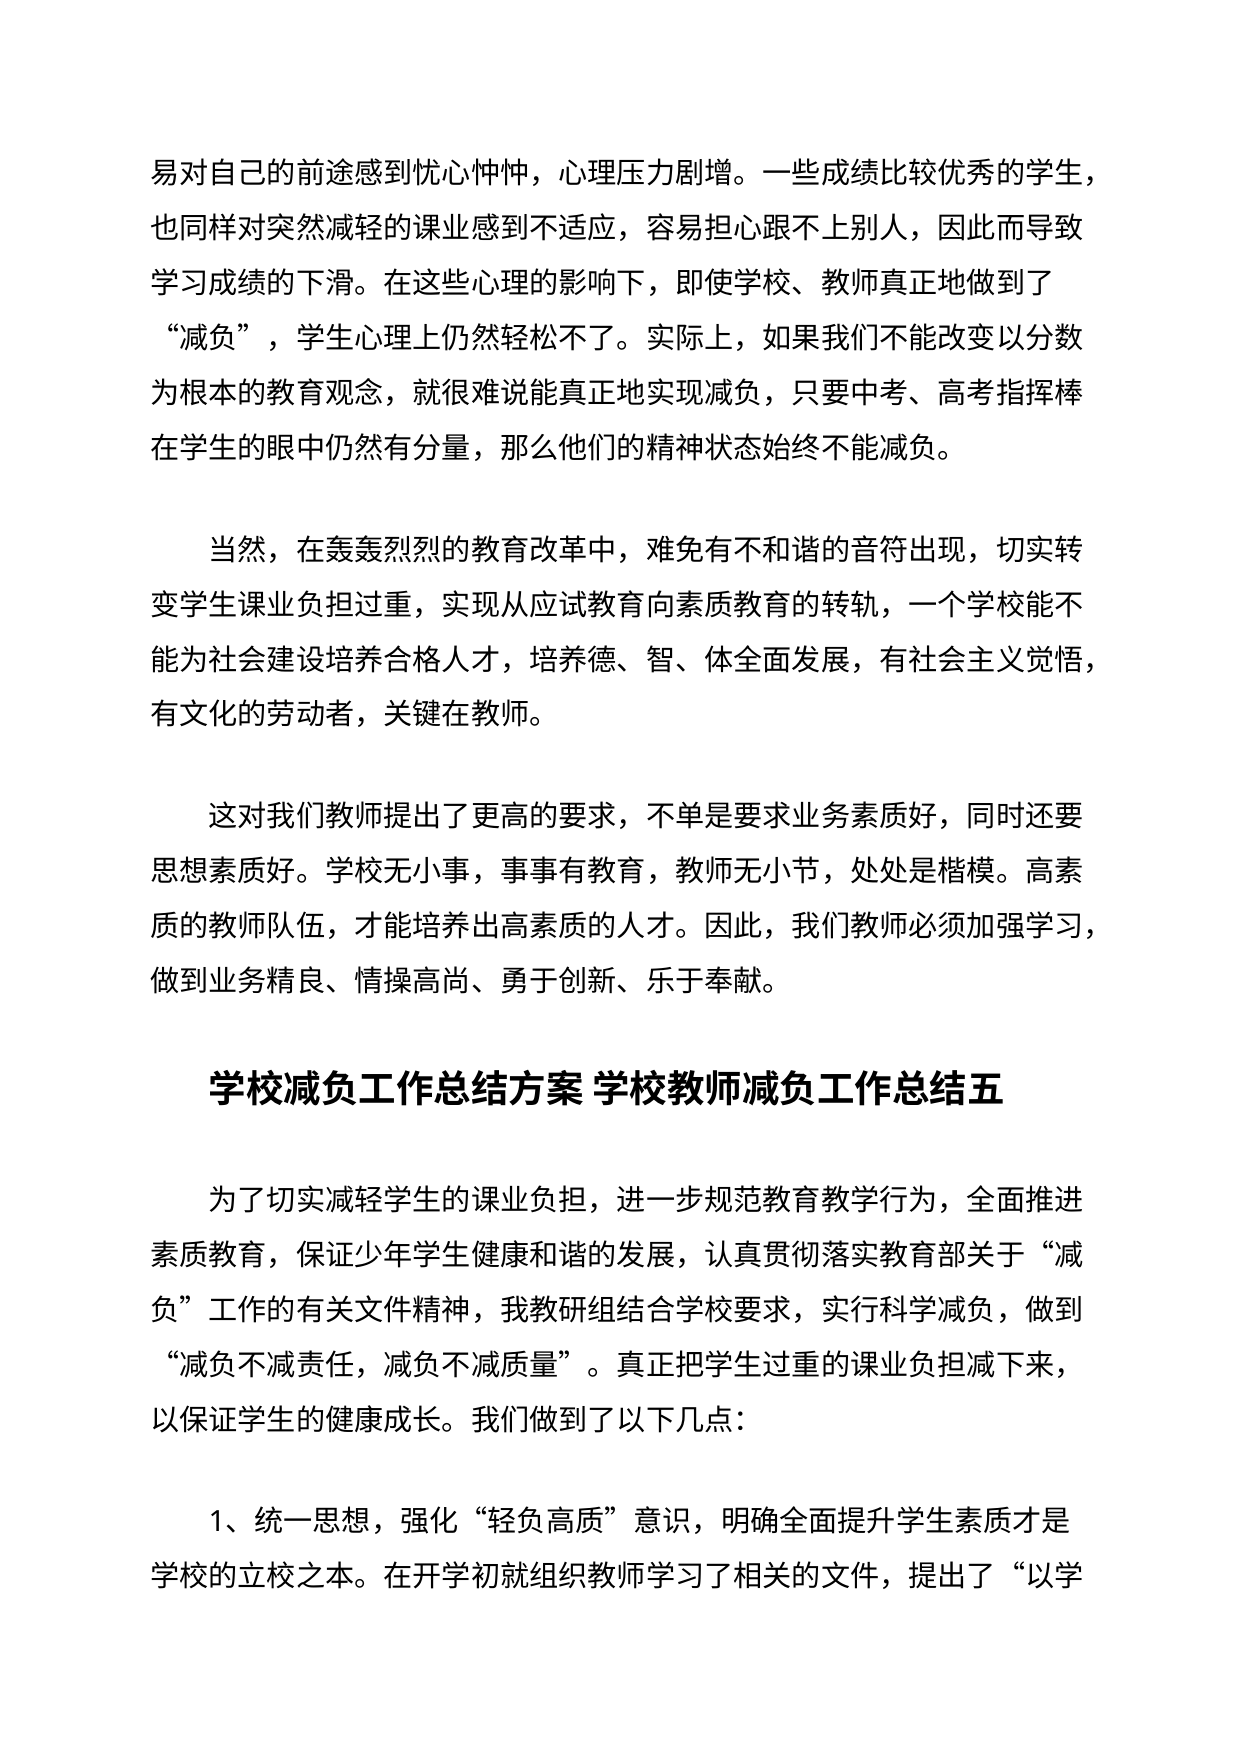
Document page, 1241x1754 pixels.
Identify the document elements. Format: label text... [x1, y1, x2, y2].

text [150, 1498, 1090, 1595]
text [150, 150, 1090, 467]
text 当然，在轰轰烈烈的教育改革中，难免有不和谐的音符出现，切实转变学生课业负担过重，实现从应试教育向素质教育的转轨，一个学校能不能为社会建设培养合格人才，培养德、智、体全面发展，有社会主义觉悟，有文化的劳动者，关键在教师。 [150, 526, 1090, 733]
text 为了切实减轻学生的课业负担，进一步规范教育教学行为，全面推进素质教育，保证少年学生健康和谐的发展，认真贯彻落实教育部关于“减负”工作的有关文件精神，我教研组结合学校要求，实行科学减负，做到“减负不减责任，减负不减质量”。真正把学生过重的课业负担减下来，以保证学生的健康成长。我们做到了以下几点： [150, 1177, 1090, 1438]
text 学校减负工作总结方案 学校教师减负工作总结五 [150, 1059, 1090, 1113]
text 这对我们教师提出了更高的要求，不单是要求业务素质好，同时还要思想素质好。学校无小事，事事有教育，教师无小节，处处是楷模。高素质的教师队伍，才能培养出高素质的人才。因此，我们教师必须加强学习，做到业务精良、情操高尚、勇于创新、乐于奉献。 [150, 793, 1090, 1000]
